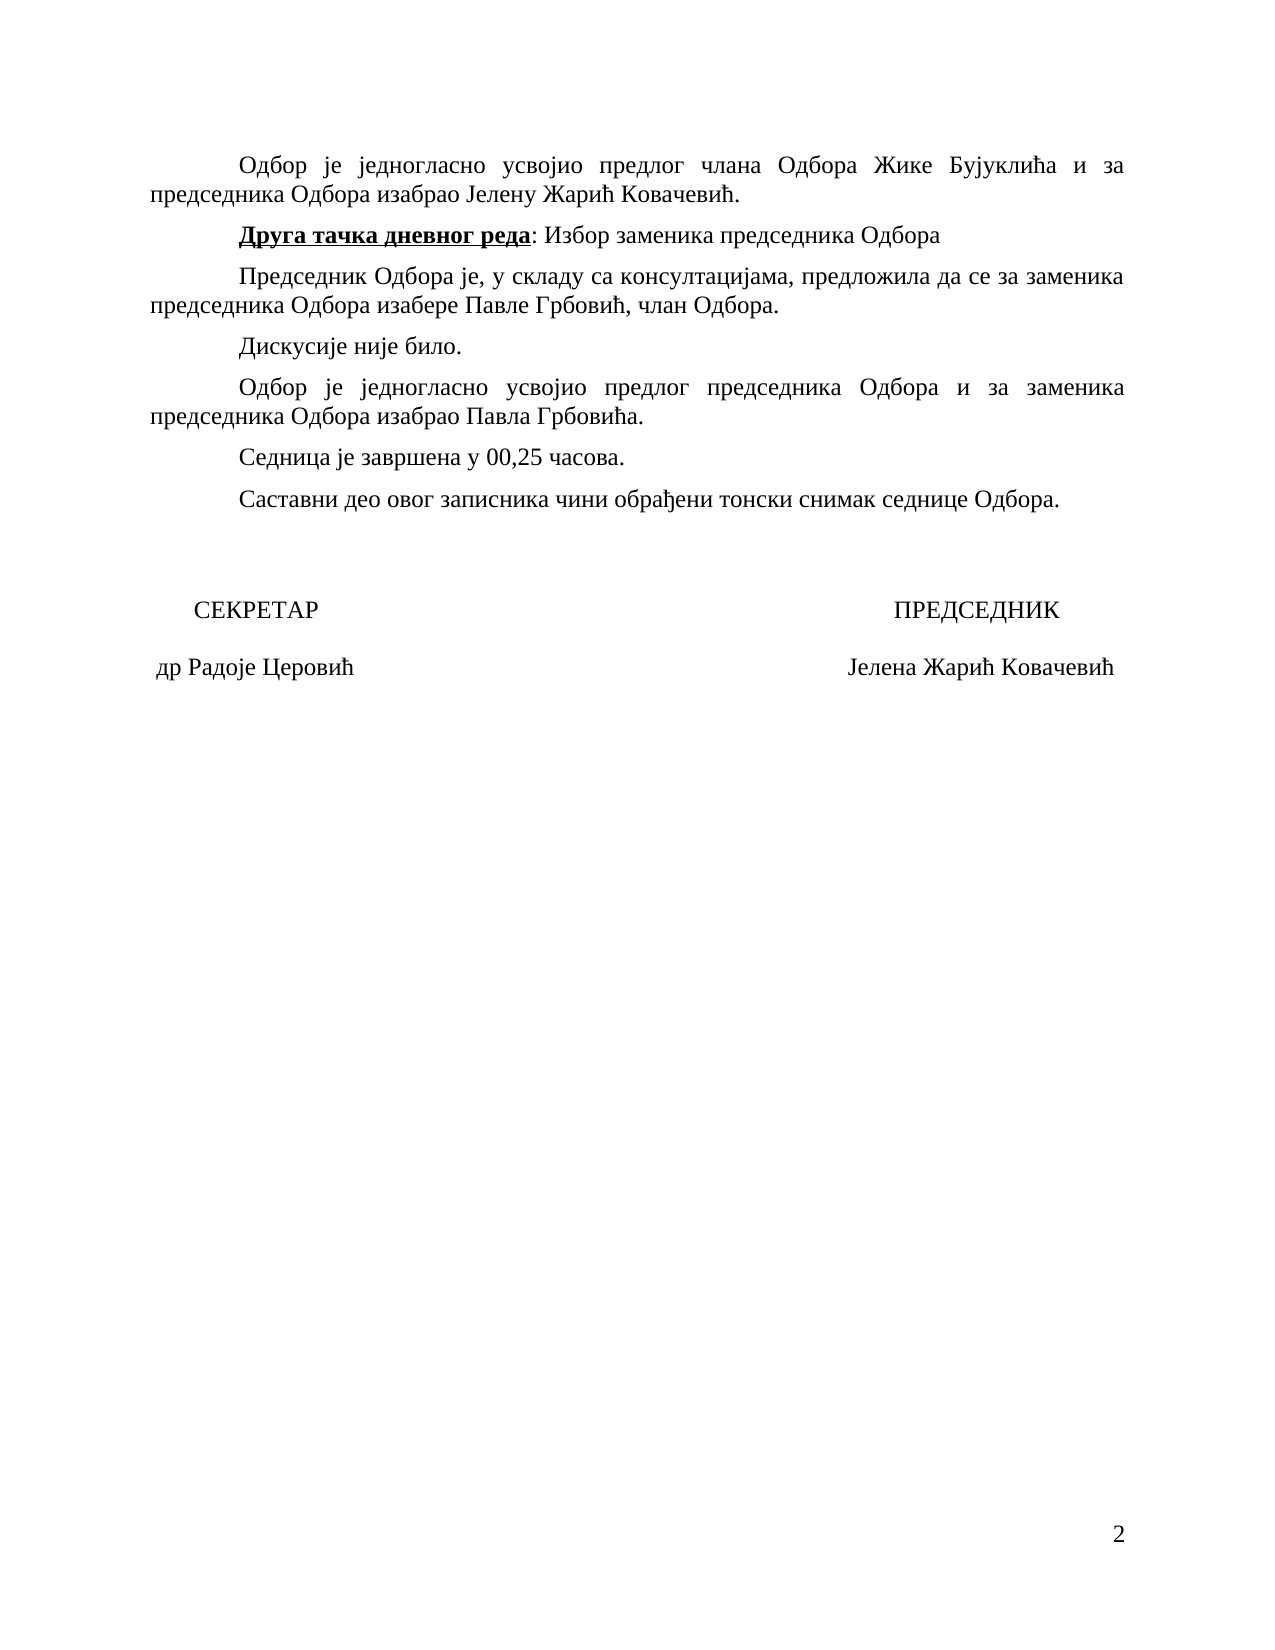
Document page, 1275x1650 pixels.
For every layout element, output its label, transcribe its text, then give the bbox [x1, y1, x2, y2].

text Одбор је једногласно усвојио предлог председника Одбора и за заменика председника Одбора изабрао Павла Грбовића. [150, 372, 1125, 430]
text Одбор је једногласно усвојио предлог члана Одбора Жике Бујуклића и за председника Одбора изабрао Јелену Жарић Ковачевић. [150, 150, 1125, 207]
text др Радоје Церовић Јелена Жарић Ковачевић [150, 652, 1125, 681]
text Друга тачка дневног реда: Избор заменика председника Одбора [150, 220, 1125, 249]
text Седница је завршена у 00,25 часова. [150, 442, 1125, 471]
text Дискусије није било. [150, 331, 1125, 360]
text СЕКРЕТАР ПРЕДСЕДНИК [150, 595, 1125, 624]
text Саставни део овог записника чини обрађени тонски снимак седнице Одбора. [150, 484, 1125, 512]
text Председник Одбора је, у складу са консултацијама, предложила да се за заменика председника Одбора изабере Павле Грбовић, члан Одбора. [150, 261, 1125, 319]
